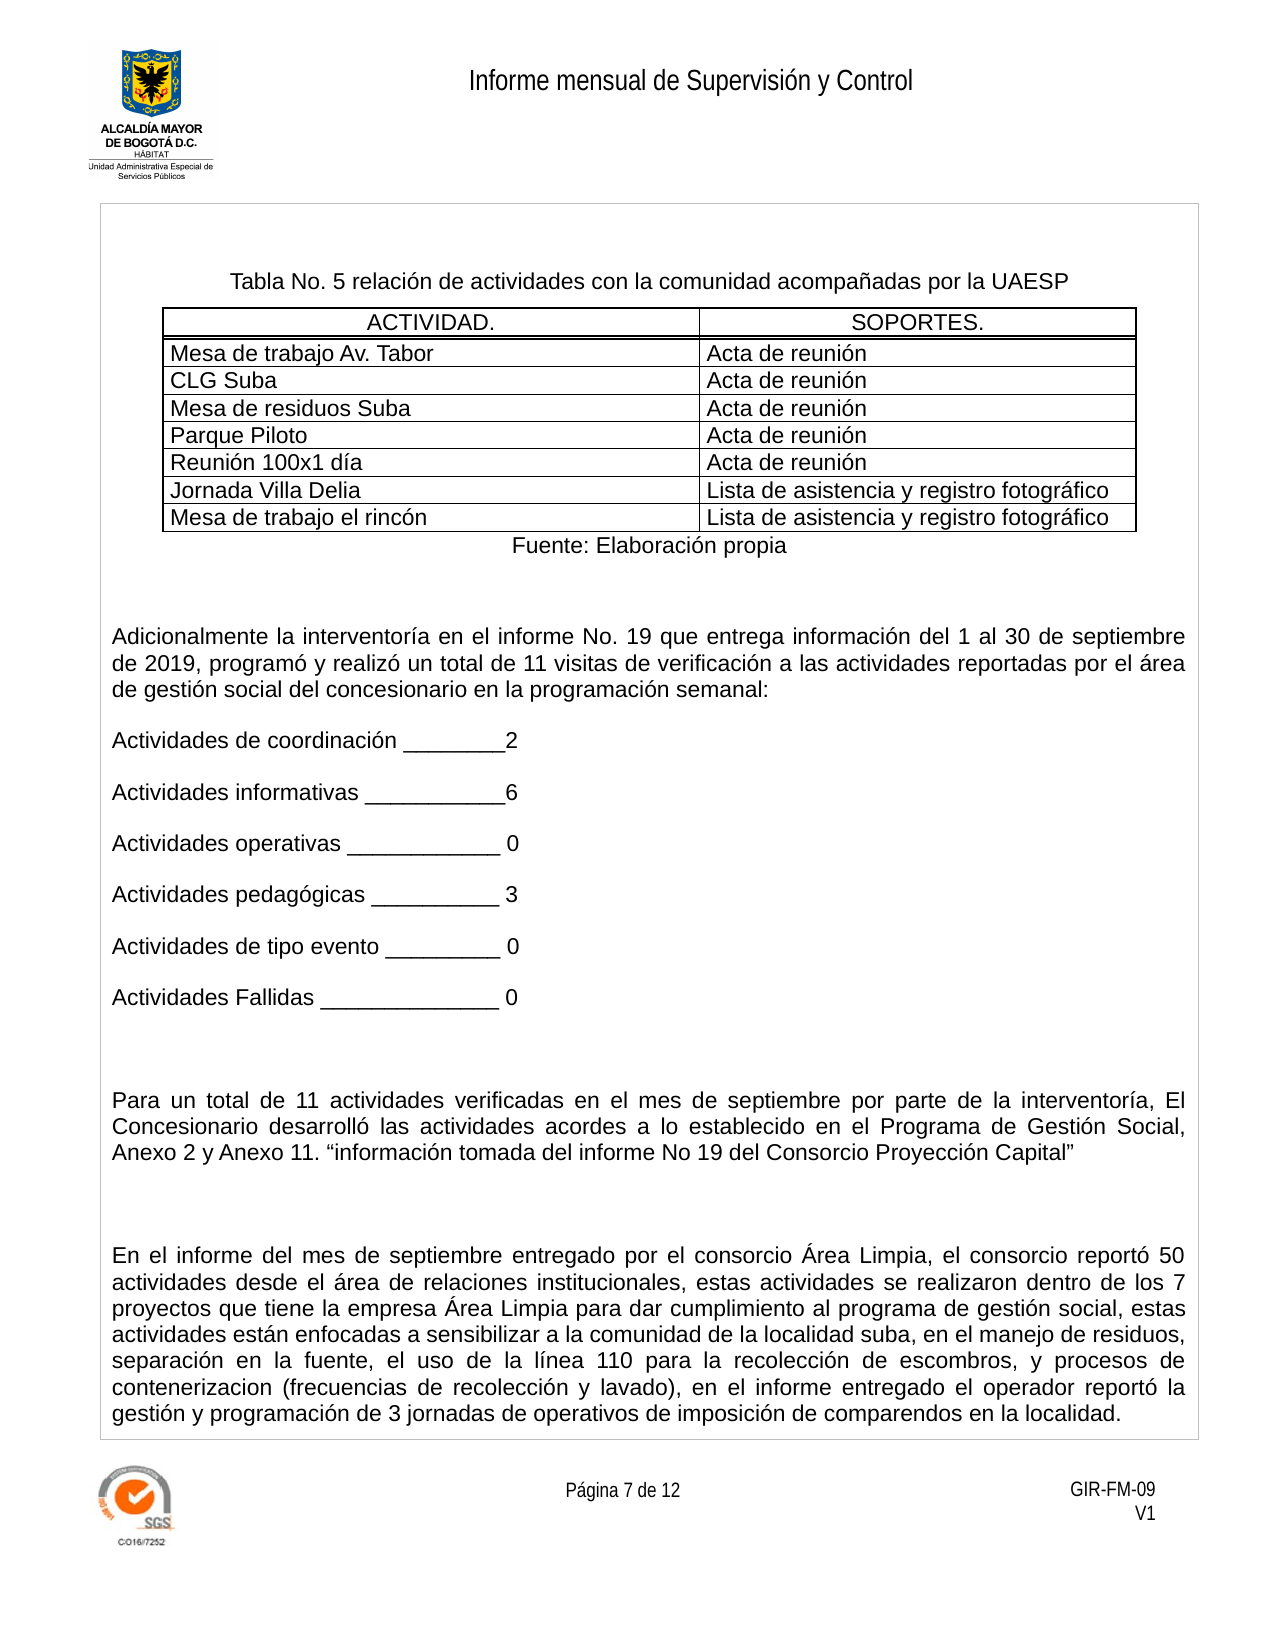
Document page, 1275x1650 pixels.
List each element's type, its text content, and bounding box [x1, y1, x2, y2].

picture [88, 1457, 180, 1549]
picture [88, 41, 220, 179]
